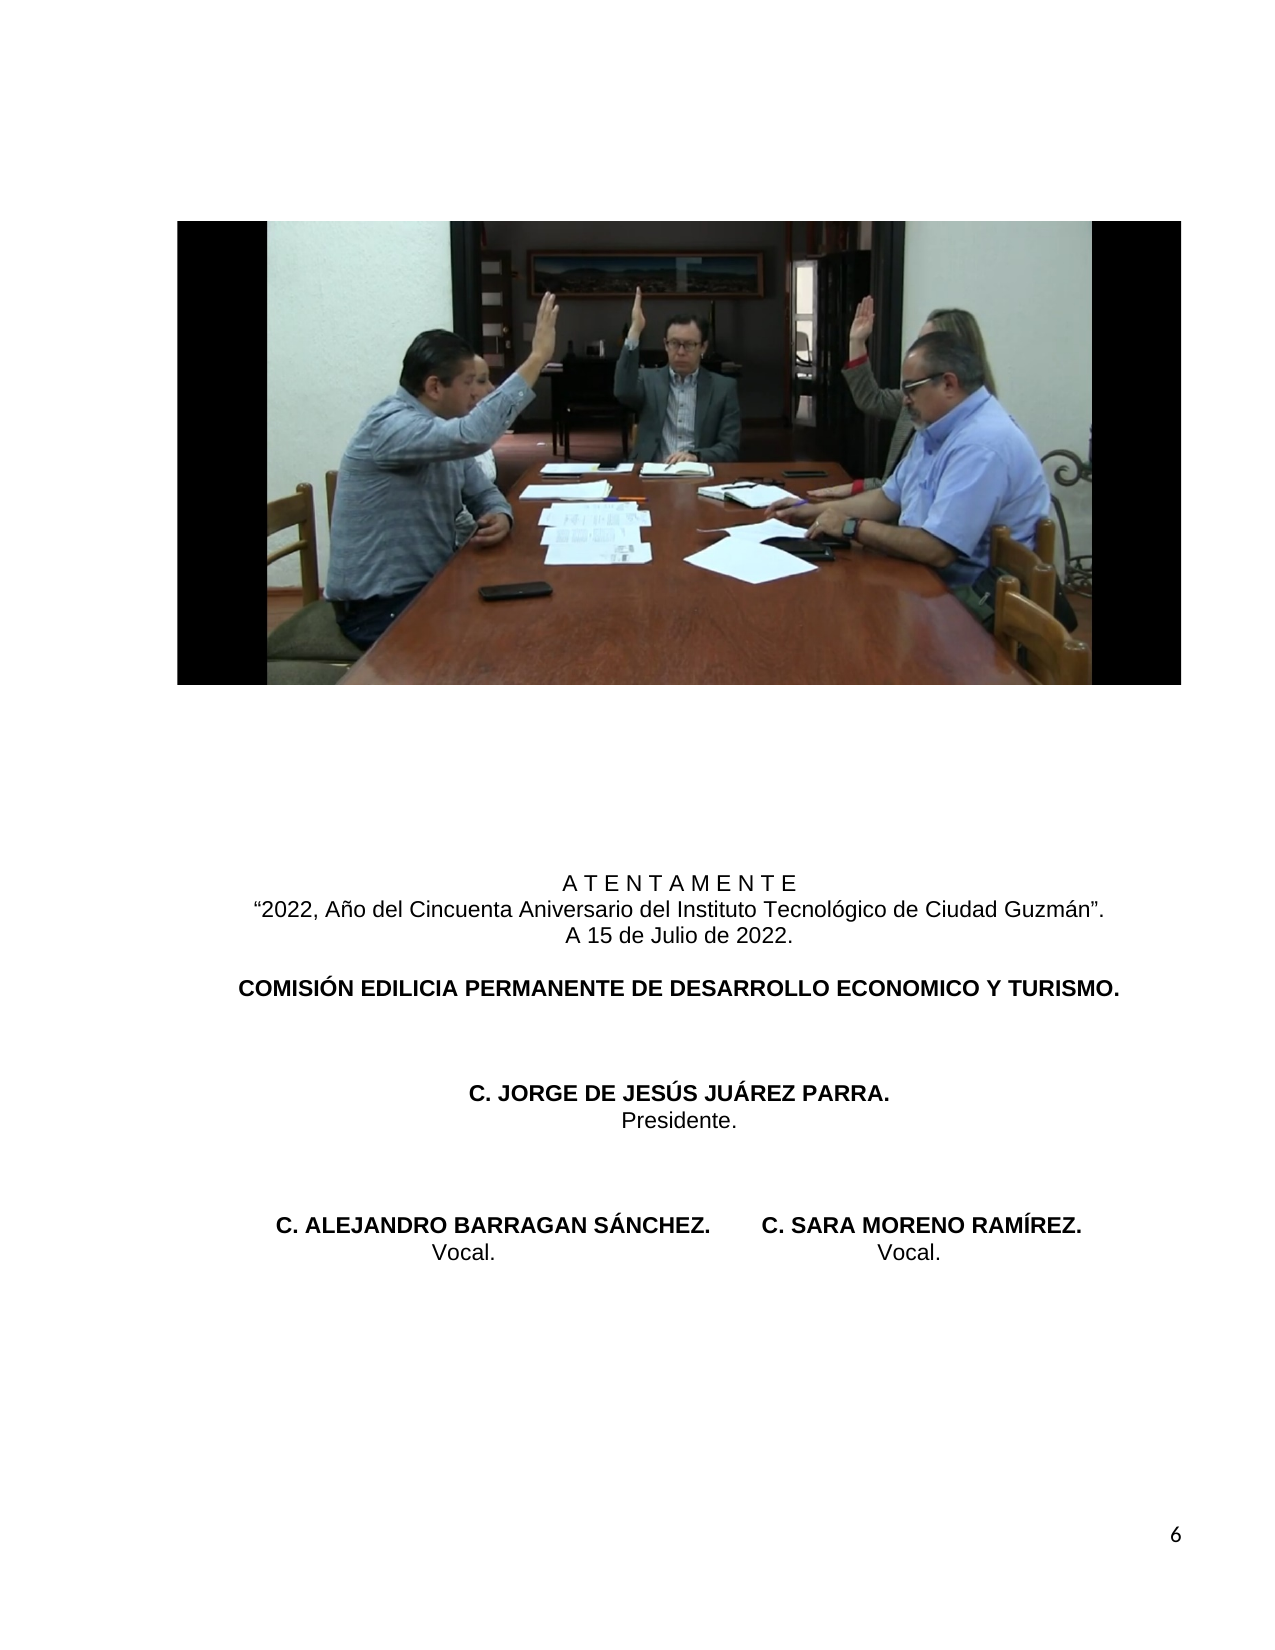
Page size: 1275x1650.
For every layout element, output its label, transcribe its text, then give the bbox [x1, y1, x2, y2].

picture [177, 221, 1182, 685]
text C. ALEJANDRO BARRAGAN SÁNCHEZ. C. SARA MORENO RAMÍREZ. [177, 1212, 1181, 1238]
text Presidente. [177, 1107, 1181, 1133]
text A T E N T A M E N T E [177, 869, 1181, 896]
text COMISIÓN EDILICIA PERMANENTE DE DESARROLLO ECONOMICO Y TURISMO. [177, 975, 1181, 1001]
text C. JORGE DE JESÚS JUÁREZ PARRA. [177, 1080, 1181, 1107]
text “2022, Año del Cincuenta Aniversario del Instituto Tecnológico de Ciudad Guzmán”. [177, 896, 1181, 922]
text Vocal. Vocal. [177, 1238, 1181, 1265]
text A 15 de Julio de 2022. [177, 922, 1181, 948]
